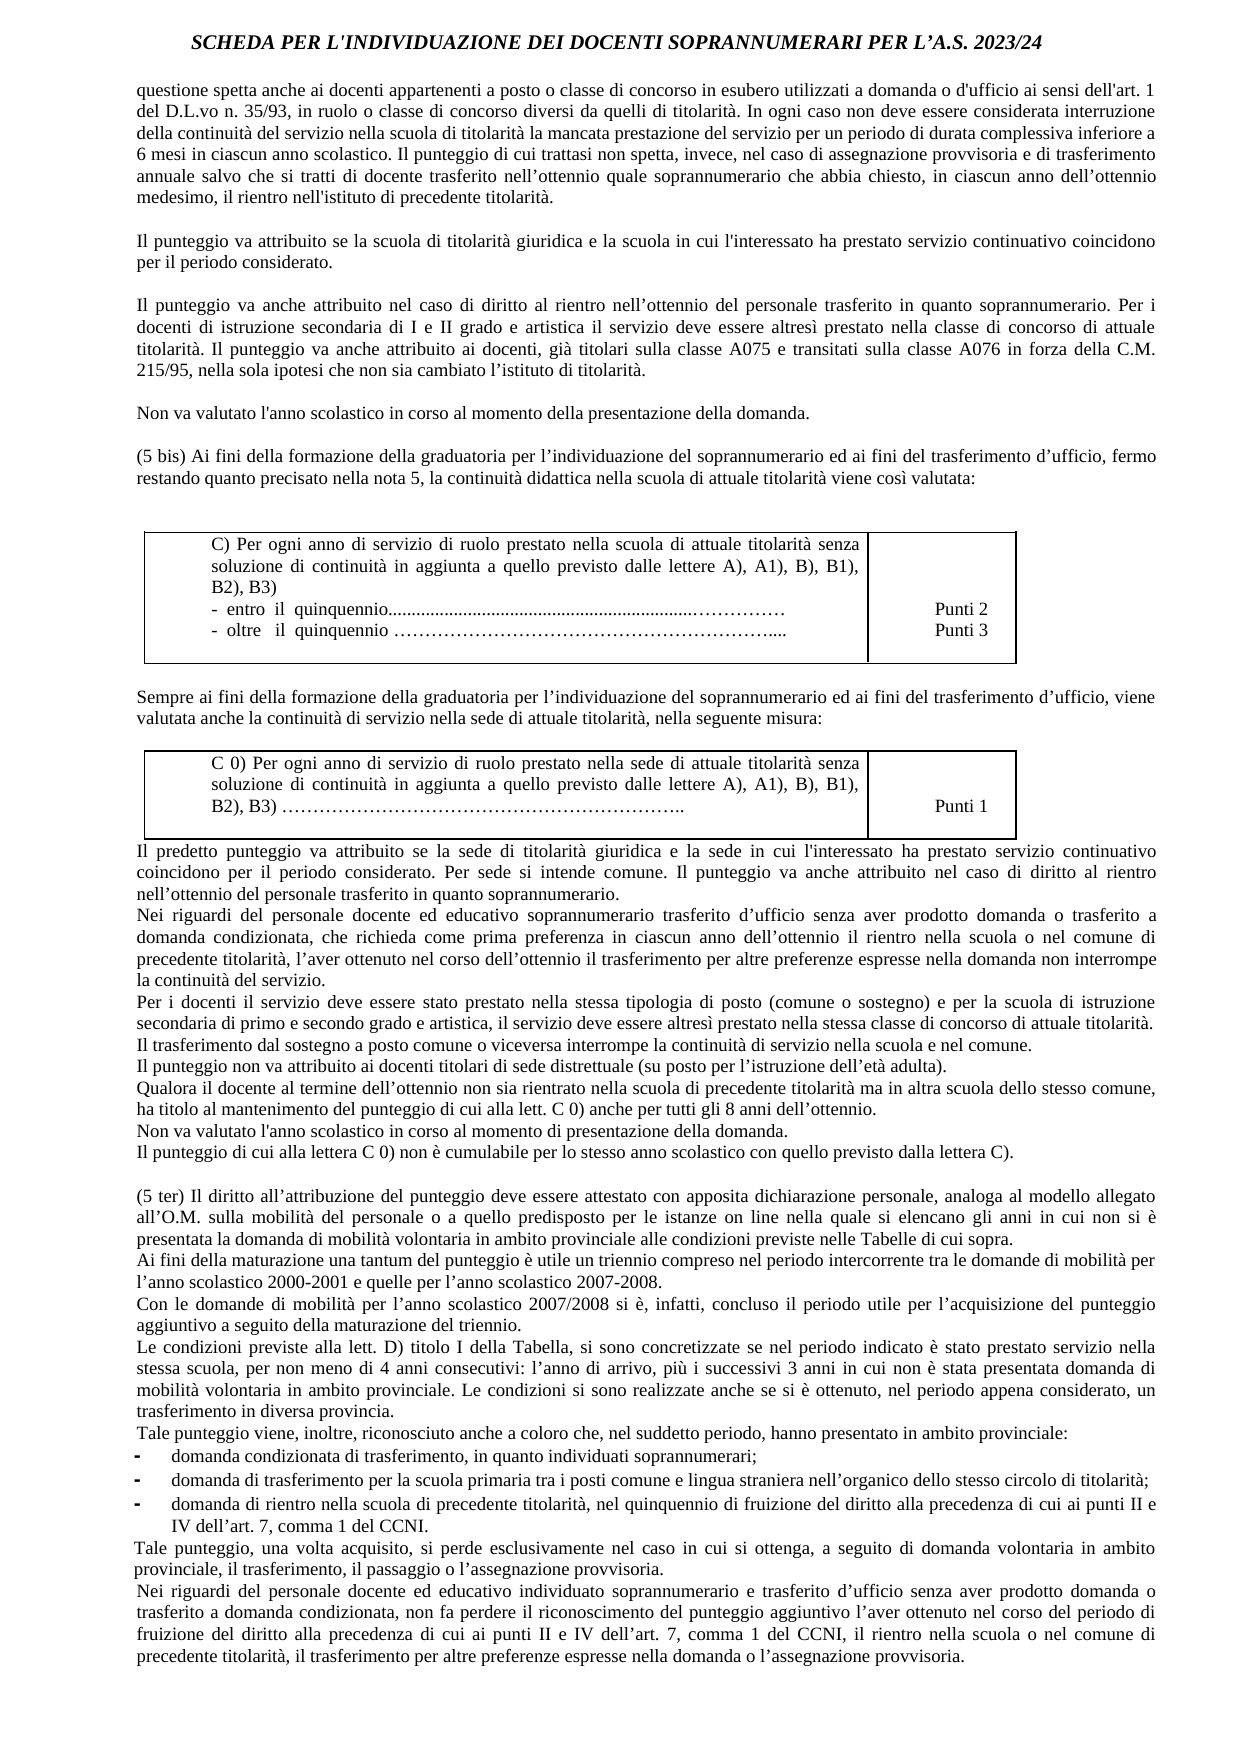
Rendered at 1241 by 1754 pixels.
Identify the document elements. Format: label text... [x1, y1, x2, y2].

text Le condizioni previste alla lett. D) titolo I della Tabella, si sono concretizzate se nel periodo indicato è stato prestato servizio nella stessa scuola, per non meno di 4 anni consecutivi: l’anno di arrivo, più i successivi 3 anni in cui non è stata presentata domanda di mobilità volontaria in ambito provinciale. Le condizioni si sono realizzate anche se si è ottenuto, nel periodo appena considerato, un trasferimento in diversa provincia. [136, 1336, 1158, 1422]
list domanda di trasferimento per la scuola primaria tra i posti comune e lingua straniera nell’organico dello stesso circolo di titolarità; [134, 1467, 1158, 1491]
text Tale punteggio, una volta acquisito, si perde esclusivamente nel caso in cui si ottenga, a seguito di domanda volontaria in ambito provinciale, il trasferimento, il passaggio o l’assegnazione provvisoria. [134, 1537, 1158, 1580]
text Sempre ai fini della formazione della graduatoria per l’individuazione del soprannumerario ed ai fini del trasferimento d’ufficio, viene valutata anche la continuità di servizio nella sede di attuale titolarità, nella seguente misura: [136, 686, 1158, 729]
list domanda condizionata di trasferimento, in quanto individuati soprannumerari; [134, 1443, 1158, 1467]
table_header Punti 1 [869, 752, 1015, 838]
text Con le domande di mobilità per l’anno scolastico 2007/2008 si è, infatti, concluso il periodo utile per l’acquisizione del punteggio aggiuntivo a seguito della maturazione del triennio. [136, 1292, 1158, 1336]
text Tale punteggio viene, inoltre, riconosciuto anche a coloro che, nel suddetto periodo, hanno presentato in ambito provinciale: [136, 1422, 1158, 1443]
text Il predetto punteggio va attribuito se la sede di titolarità giuridica e la sede in cui l'interessato ha prestato servizio continuativo coincidono per il periodo considerato. Per sede si intende comune. Il punteggio va anche attribuito nel caso di diritto al rientro nell’ottennio del personale trasferito in quanto soprannumerario. [136, 839, 1158, 904]
text Il punteggio va attribuito se la scuola di titolarità giuridica e la scuola in cui l'interessato ha prestato servizio continuativo coincidono per il periodo considerato. [136, 229, 1158, 273]
text Qualora il docente al termine dell’ottennio non sia rientrato nella scuola di precedente titolarità ma in altra scuola dello stesso comune, ha titolo al mantenimento del punteggio di cui alla lett. C 0) anche per tutti gli 8 anni dell’ottennio. [136, 1077, 1158, 1120]
text Il punteggio va anche attribuito nel caso di diritto al rientro nell’ottennio del personale trasferito in quanto soprannumerario. Per i docenti di istruzione secondaria di I e II grado e artistica il servizio deve essere altresì prestato nella classe di concorso di attuale titolarità. Il punteggio va anche attribuito ai docenti, già titolari sulla classe A075 e transitati sulla classe A076 in forza della C.M. 215/95, nella sola ipotesi che non sia cambiato l’istituto di titolarità. [136, 294, 1158, 381]
text (5 ter) Il diritto all’attribuzione del punteggio deve essere attestato con apposita dichiarazione personale, analoga al modello allegato all’O.M. sulla mobilità del personale o a quello predisposto per le istanze on line nella quale si elencano gli anni in cui non si è presentata la domanda di mobilità volontaria in ambito provinciale alle condizioni previste nelle Tabelle di cui sopra. [136, 1184, 1158, 1249]
text Nei riguardi del personale docente ed educativo individuato soprannumerario e trasferito d’ufficio senza aver prodotto domanda o trasferito a domanda condizionata, non fa perdere il riconoscimento del punteggio aggiuntivo l’aver ottenuto nel corso del periodo di fruizione del diritto alla precedenza di cui ai punti II e IV dell’art. 7, comma 1 del CCNI, il rientro nella scuola o nel comune di precedente titolarità, il trasferimento per altre preferenze espresse nella domanda o l’assegnazione provvisoria. [136, 1580, 1158, 1666]
text (5 bis) Ai fini della formazione della graduatoria per l’individuazione del soprannumerario ed ai fini del trasferimento d’ufficio, fermo restando quanto precisato nella nota 5, la continuità didattica nella scuola di attuale titolarità viene così valutata: [136, 445, 1158, 488]
table_header C 0) Per ogni anno di servizio di ruolo prestato nella sede di attuale titolarità senza soluzione di continuità in aggiunta a quello previsto dalle lettere A), A1), B), B1), B2), B3) ……………………………………………………….. [145, 752, 867, 838]
text Nei riguardi del personale docente ed educativo soprannumerario trasferito d’ufficio senza aver prodotto domanda o trasferito a domanda condizionata, che richieda come prima preferenza in ciascun anno dell’ottennio il rientro nella scuola o nel comune di precedente titolarità, l’aver ottenuto nel corso dell’ottennio il trasferimento per altre preferenze espresse nella domanda non interrompe la continuità del servizio. [136, 904, 1158, 991]
table_header C) Per ogni anno di servizio di ruolo prestato nella scuola di attuale titolarità senza soluzione di continuità in aggiunta a quello previsto dalle lettere A), A1), B), B1), B2), B3) - entro il quinquennio.................................................................…………… - oltre il quinquennio …………………………………………………….... [145, 533, 867, 662]
list domanda di rientro nella scuola di precedente titolarità, nel quinquennio di fruizione del diritto alla precedenza di cui ai punti II e IV dell’art. 7, comma 1 del CCNI. [134, 1491, 1158, 1537]
text Ai fini della maturazione una tantum del punteggio è utile un triennio compreso nel periodo intercorrente tra le domande di mobilità per l’anno scolastico 2000-2001 e quelle per l’anno scolastico 2007-2008. [136, 1249, 1158, 1292]
text Il punteggio di cui alla lettera C 0) non è cumulabile per lo stesso anno scolastico con quello previsto dalla lettera C). [136, 1141, 1158, 1163]
table_header Punti 2 Punti 3 [869, 533, 1015, 662]
text Il punteggio non va attribuito ai docenti titolari di sede distrettuale (su posto per l’istruzione dell’età adulta). [136, 1055, 1158, 1077]
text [136, 79, 1158, 208]
text Non va valutato l'anno scolastico in corso al momento di presentazione della domanda. [136, 1120, 1158, 1141]
text Per i docenti il servizio deve essere stato prestato nella stessa tipologia di posto (comune o sostegno) e per la scuola di istruzione secondaria di primo e secondo grado e artistica, il servizio deve essere altresì prestato nella stessa classe di concorso di attuale titolarità. [136, 991, 1158, 1034]
text Non va valutato l'anno scolastico in corso al momento della presentazione della domanda. [136, 402, 1158, 424]
text Il trasferimento dal sostegno a posto comune o viceversa interrompe la continuità di servizio nella scuola e nel comune. [136, 1034, 1158, 1055]
